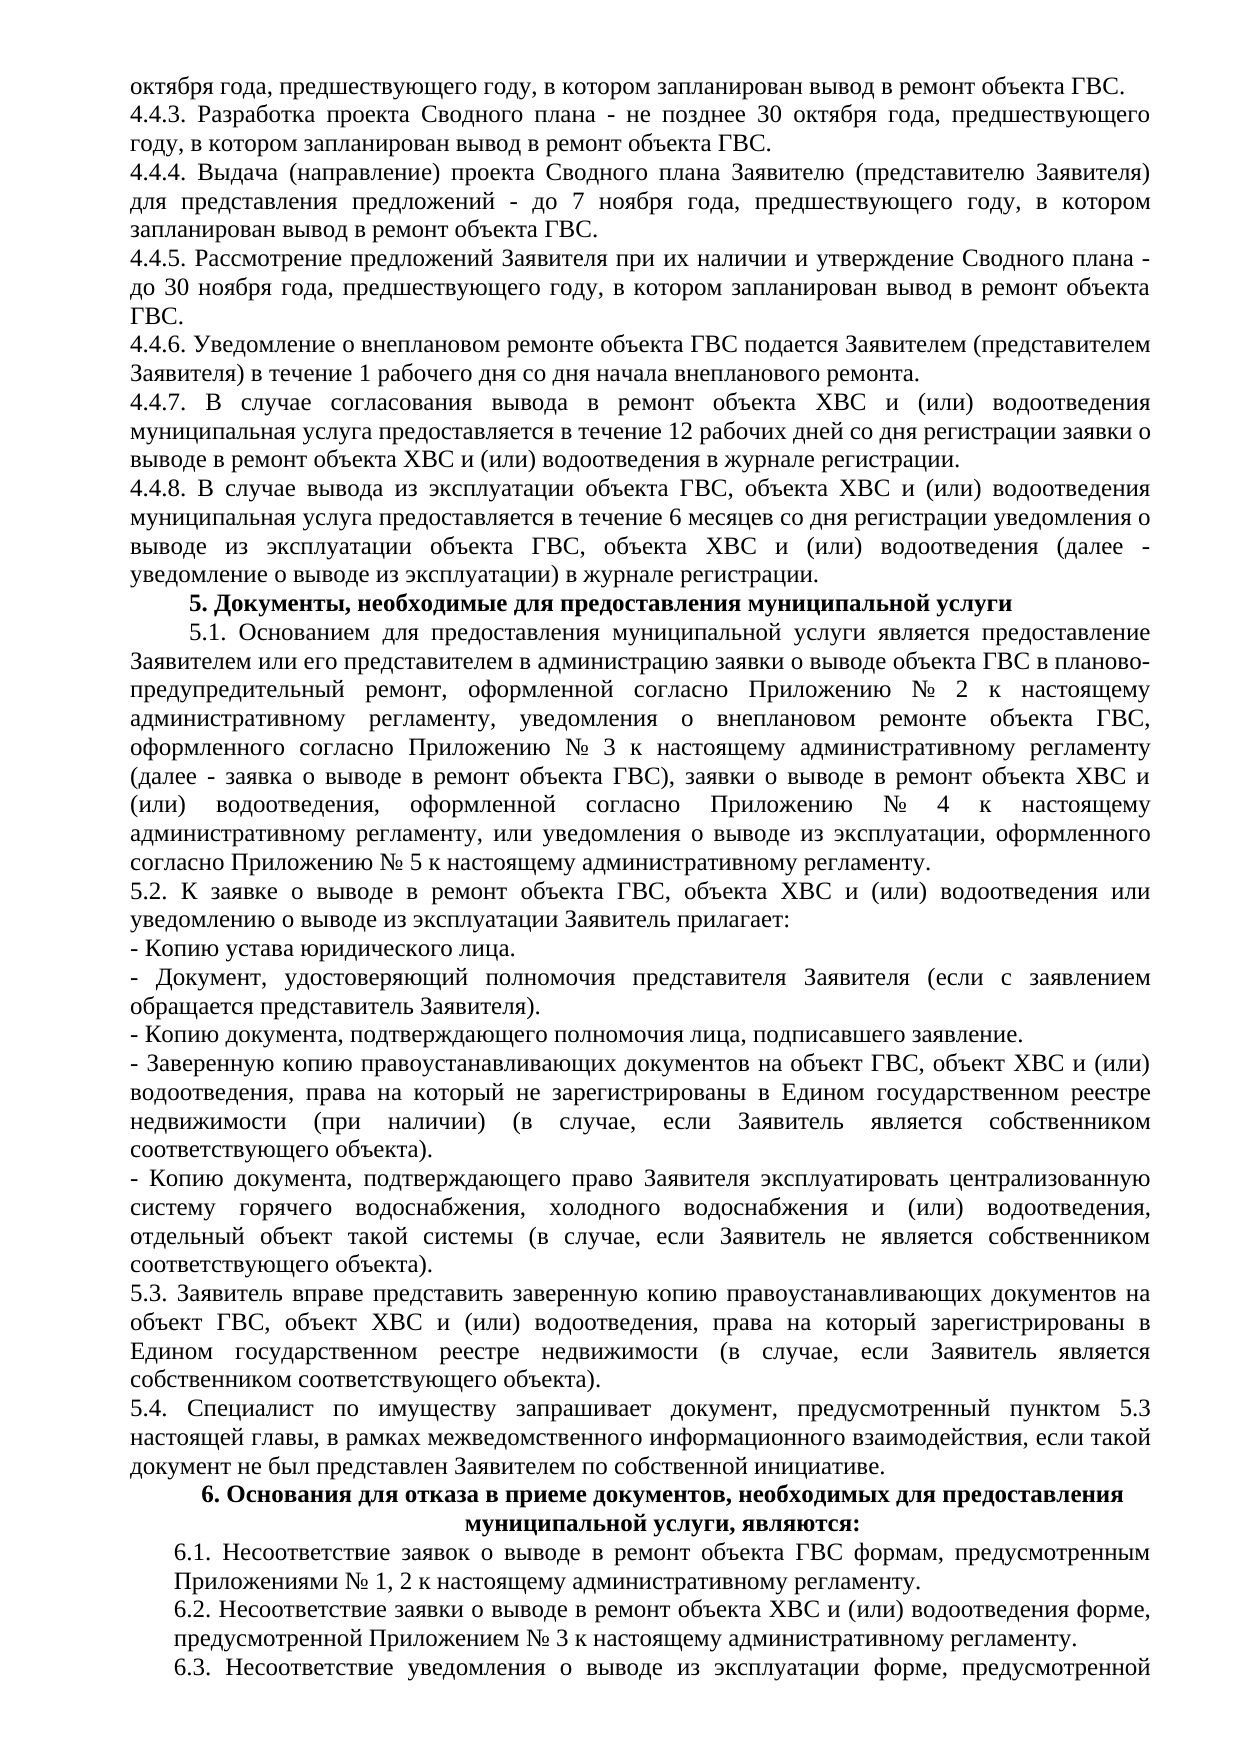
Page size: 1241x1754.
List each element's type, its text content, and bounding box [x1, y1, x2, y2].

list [174, 1537, 1152, 1681]
list 5. Документы, необходимые для предоставления муниципальной услуги [130, 588, 1152, 617]
list 6. Основания для отказа в приеме документов, необходимых для предоставления муниципальной услуги, являются: [174, 1479, 1152, 1537]
list 5.1. Основанием для предоставления муниципальной услуги является предоставление Заявителем или его представителем в администрацию заявки о выводе объекта ГВС в планово-предупредительный ремонт, оформленной согласно Приложению № 2 к настоящему административному регламенту, уведомления о внеплановом ремонте объекта ГВС, оформленного согласно Приложению № 3 к настоящему административному регламенту (далее - заявка о выводе в ремонт объекта ГВС), заявки о выводе в ремонт объекта ХВС и (или) водоотведения, оформленной согласно Приложению № 4 к настоящему административному регламенту, или уведомления о выводе из эксплуатации, оформленного согласно Приложению № 5 к настоящему административному регламенту. 5.2. К заявке о выводе в ремонт объекта ГВС, объекта ХВС и (или) водоотведения или уведомлению о выводе из эксплуатации Заявитель прилагает: - Копию устава юридического лица. - Документ, удостоверяющий полномочия представителя Заявителя (если с заявлением обращается представитель Заявителя). - Копию документа, подтверждающего полномочия лица, подписавшего заявление. - Заверенную копию правоустанавливающих документов на объект ГВС, объект ХВС и (или) водоотведения, права на который не зарегистрированы в Едином государственном реестре недвижимости (при наличии) (в случае, если Заявитель является собственником соответствующего объекта). - Копию документа, подтверждающего право Заявителя эксплуатировать централизованную систему горячего водоснабжения, холодного водоснабжения и (или) водоотведения, отдельный объект такой системы (в случае, если Заявитель не является собственником соответствующего объекта). 5.3. Заявитель вправе представить заверенную копию правоустанавливающих документов на объект ГВС, объект ХВС и (или) водоотведения, права на который зарегистрированы в Едином государственном реестре недвижимости (в случае, если Заявитель является собственником соответствующего объекта). 5.4. Специалист по имуществу запрашивает документ, предусмотренный пунктом 5.3 настоящей главы, в рамках межведомственного информационного взаимодействия, если такой документ не был представлен Заявителем по собственной инициативе. [130, 617, 1152, 1479]
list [130, 71, 1152, 588]
